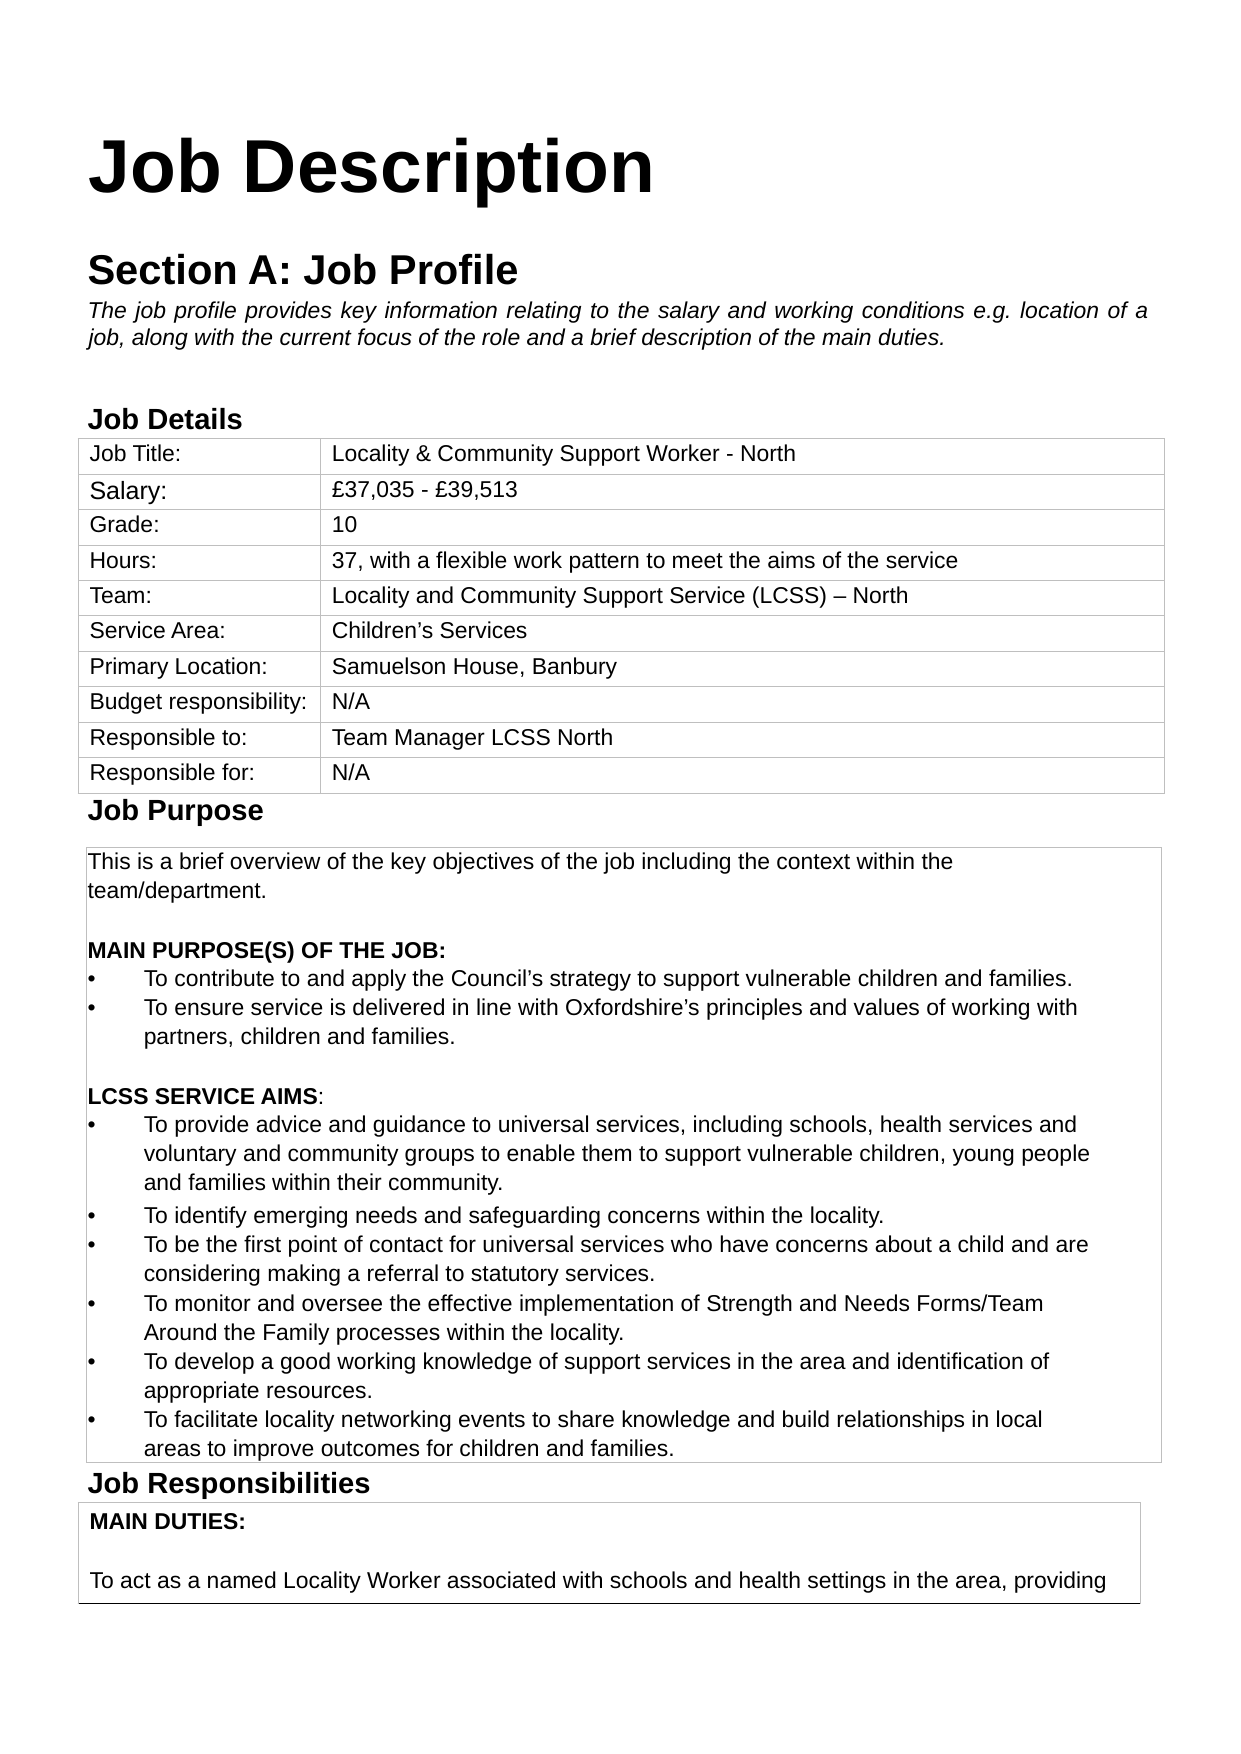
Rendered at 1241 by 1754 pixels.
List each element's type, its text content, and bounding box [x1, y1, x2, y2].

table_cell Samuelson House, Banbury [321, 652, 1164, 686]
table_cell Budget responsibility: [79, 687, 320, 722]
table_cell N/A [321, 687, 1164, 722]
text The job profile provides key information relating to the salary and working conditions e.g. location of a job, along with the current focus of the role and a brief description of the main duties. [87, 297, 1152, 350]
table_cell Team Manager LCSS North [321, 723, 1164, 757]
table_cell N/A [321, 758, 1164, 792]
list To contribute to and apply the Council’s strategy to support vulnerable children and families. [87, 964, 1161, 991]
list To develop a good working knowledge of support services in the area and identification of appropriate resources. [87, 1347, 1161, 1403]
table_cell Hours: [79, 546, 320, 580]
table_cell 10 [321, 510, 1164, 544]
table_cell Service Area: [79, 616, 320, 651]
table_cell Primary Location: [79, 652, 320, 686]
subtitle Job Responsibilities [87, 1466, 1152, 1499]
text Job Description [89, 122, 1152, 208]
table_cell Responsible for: [79, 758, 320, 792]
subtitle Job Purpose [87, 794, 1152, 827]
table_cell Responsible to: [79, 723, 320, 757]
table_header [79, 1503, 1140, 1602]
list To ensure service is delivered in line with Oxfordshire’s principles and values of working with partners, children and families. [87, 993, 1161, 1050]
table_cell Locality and Community Support Service (LCSS) – North [321, 581, 1164, 615]
list To identify emerging needs and safeguarding concerns within the locality. [87, 1201, 1161, 1228]
table_cell £37,035 - £39,513 [321, 475, 1164, 509]
list To facilitate locality networking events to share knowledge and build relationships in local areas to improve outcomes for children and families. [87, 1405, 1161, 1462]
text MAIN PURPOSE(S) OF THE JOB: [87, 936, 1161, 963]
list To monitor and oversee the effective implementation of Strength and Needs Forms/Team Around the Family processes within the locality. [87, 1289, 1161, 1345]
text LCSS SERVICE AIMS: [87, 1082, 1161, 1109]
table_cell 37, with a flexible work pattern to meet the aims of the service [321, 546, 1164, 580]
list To provide advice and guidance to universal services, including schools, health services and voluntary and community groups to enable them to support vulnerable children, young people and families within their community. [87, 1110, 1161, 1196]
table_header Job Title: [79, 439, 320, 474]
table_cell Children’s Services [321, 616, 1164, 651]
table_header Locality & Community Support Worker - North [321, 439, 1164, 474]
text This is a brief overview of the key objectives of the job including the context within the team/department. [87, 848, 1161, 903]
subtitle Section A: Job Profile [87, 245, 1152, 293]
list To be the first point of contact for universal services who have concerns about a child and are considering making a referral to statutory services. [87, 1230, 1161, 1287]
table_cell Salary: [79, 475, 320, 509]
table_cell Grade: [79, 510, 320, 544]
table_cell Team: [79, 581, 320, 615]
subtitle Job Details [87, 402, 1152, 436]
